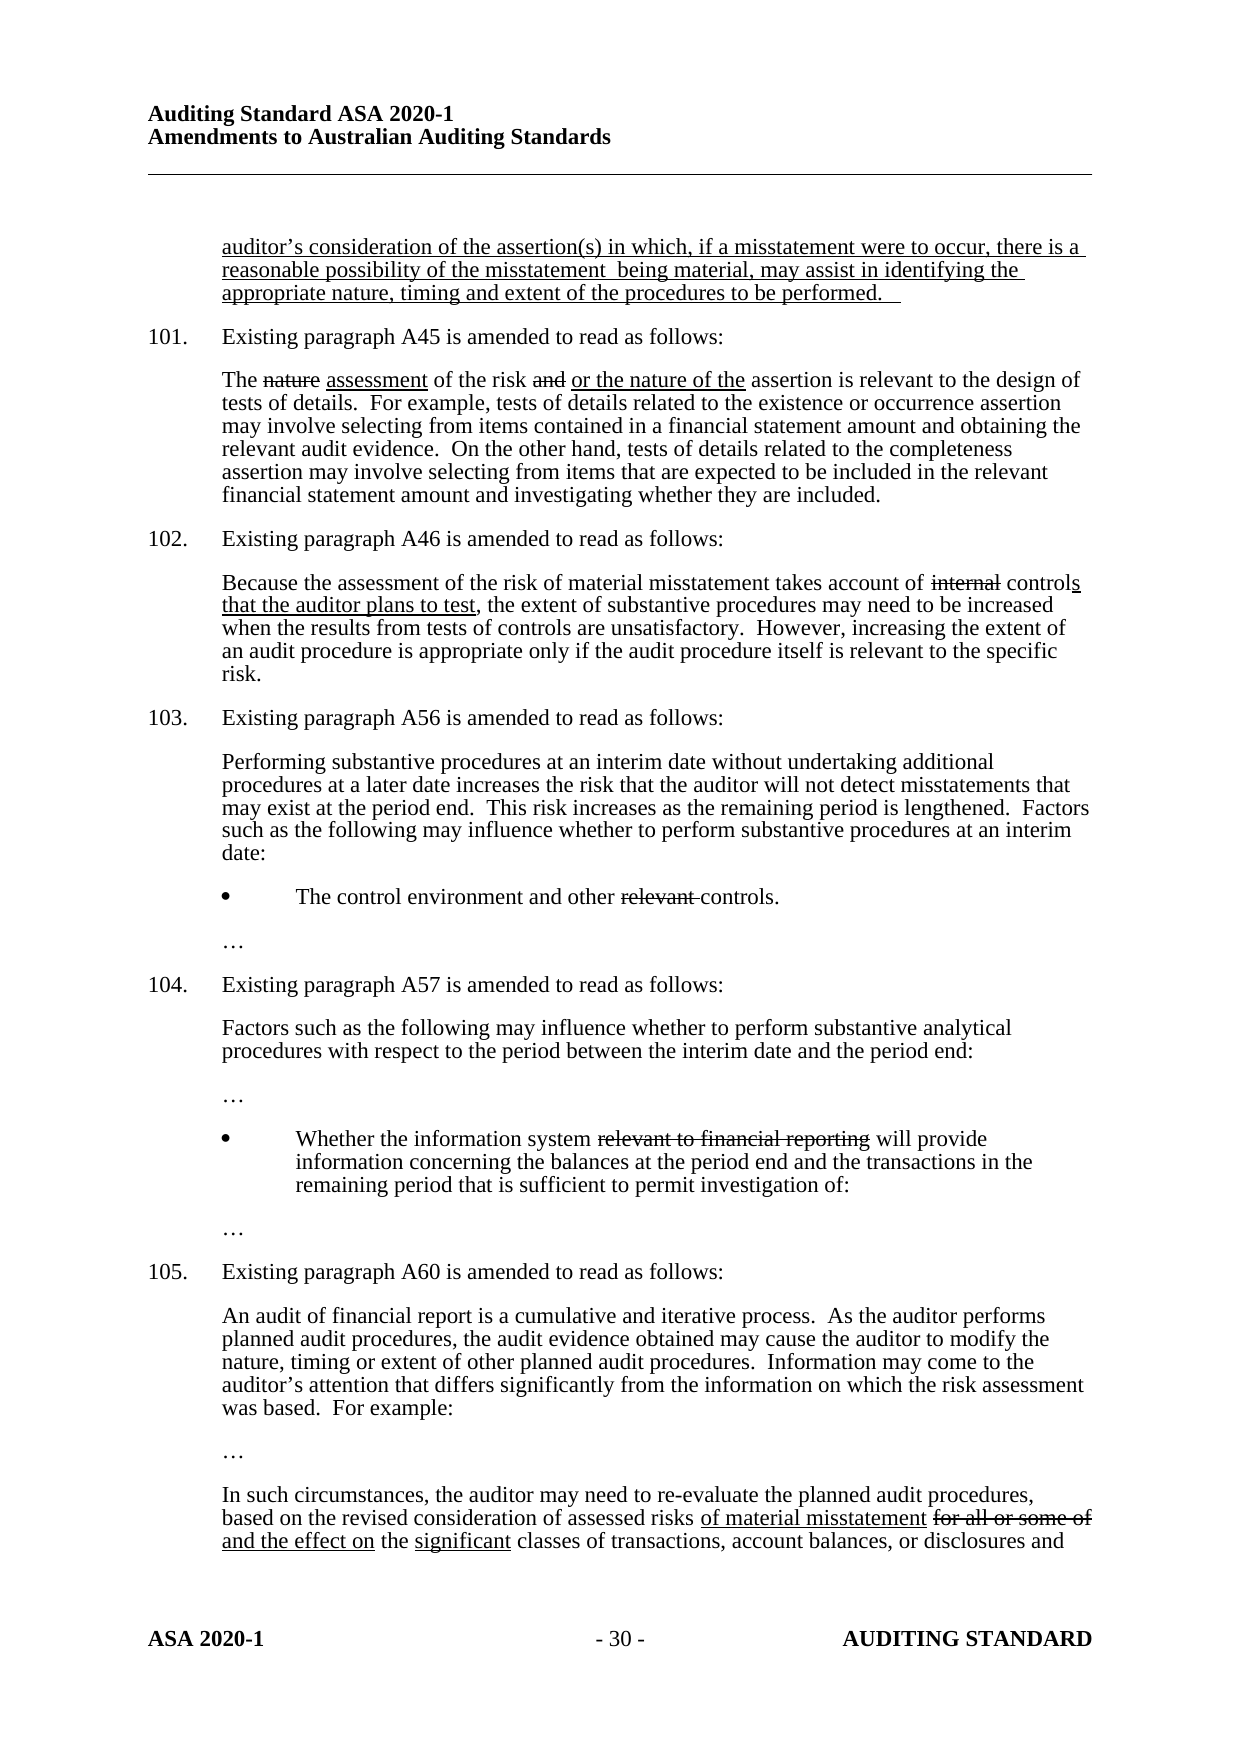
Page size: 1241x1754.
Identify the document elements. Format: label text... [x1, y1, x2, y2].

list Because the assessment of the risk of material misstatement takes account of internal controls that the auditor plans to test, the extent of substantive procedures may need to be increased when the results from tests of controls are unsatisfactory. However, increasing the extent of an audit procedure is appropriate only if the audit procedure itself is relevant to the specific risk. [222, 572, 1092, 686]
text Existing paragraph A45 is amended to read as follows: [148, 326, 1092, 349]
list Performing substantive procedures at an interim date without undertaking additional procedures at a later date increases the risk that the auditor will not detect misstatements that may exist at the period end. This risk increases as the remaining period is lengthened. Factors such as the following may influence whether to perform substantive procedures at an interim date: [222, 751, 1092, 865]
list Factors such as the following may influence whether to perform substantive analytical procedures with respect to the period between the interim date and the period end: [222, 1017, 1092, 1063]
list … [222, 1217, 1092, 1240]
list … [222, 930, 1092, 953]
list … [222, 1084, 1092, 1107]
list Whether the information system relevant to financial reporting will provide information concerning the balances at the period end and the transactions in the remaining period that is sufficient to permit investigation of: [222, 1128, 1092, 1197]
list The nature assessment of the risk and or the nature of the assertion is relevant to the design of tests of details. For example, tests of details related to the existence or occurrence assertion may involve selecting from items contained in a financial statement amount and obtaining the relevant audit evidence. On the other hand, tests of details related to the completeness assertion may involve selecting from items that are expected to be included in the relevant financial statement amount and investigating whether they are included. [222, 369, 1092, 507]
list … [222, 1440, 1092, 1463]
list The control environment and other relevant controls. [222, 886, 1092, 909]
text Existing paragraph A56 is amended to read as follows: [148, 707, 1092, 730]
text Existing paragraph A57 is amended to read as follows: [148, 974, 1092, 997]
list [222, 1484, 1092, 1553]
text Existing paragraph A46 is amended to read as follows: [148, 528, 1092, 551]
list An audit of financial report is a cumulative and iterative process. As the auditor performs planned audit procedures, the audit evidence obtained may cause the auditor to modify the nature, timing or extent of other planned audit procedures. Information may come to the auditor’s attention that differs significantly from the information on which the risk assessment was based. For example: [222, 1305, 1092, 1419]
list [222, 236, 1092, 305]
text Existing paragraph A60 is amended to read as follows: [148, 1261, 1092, 1284]
